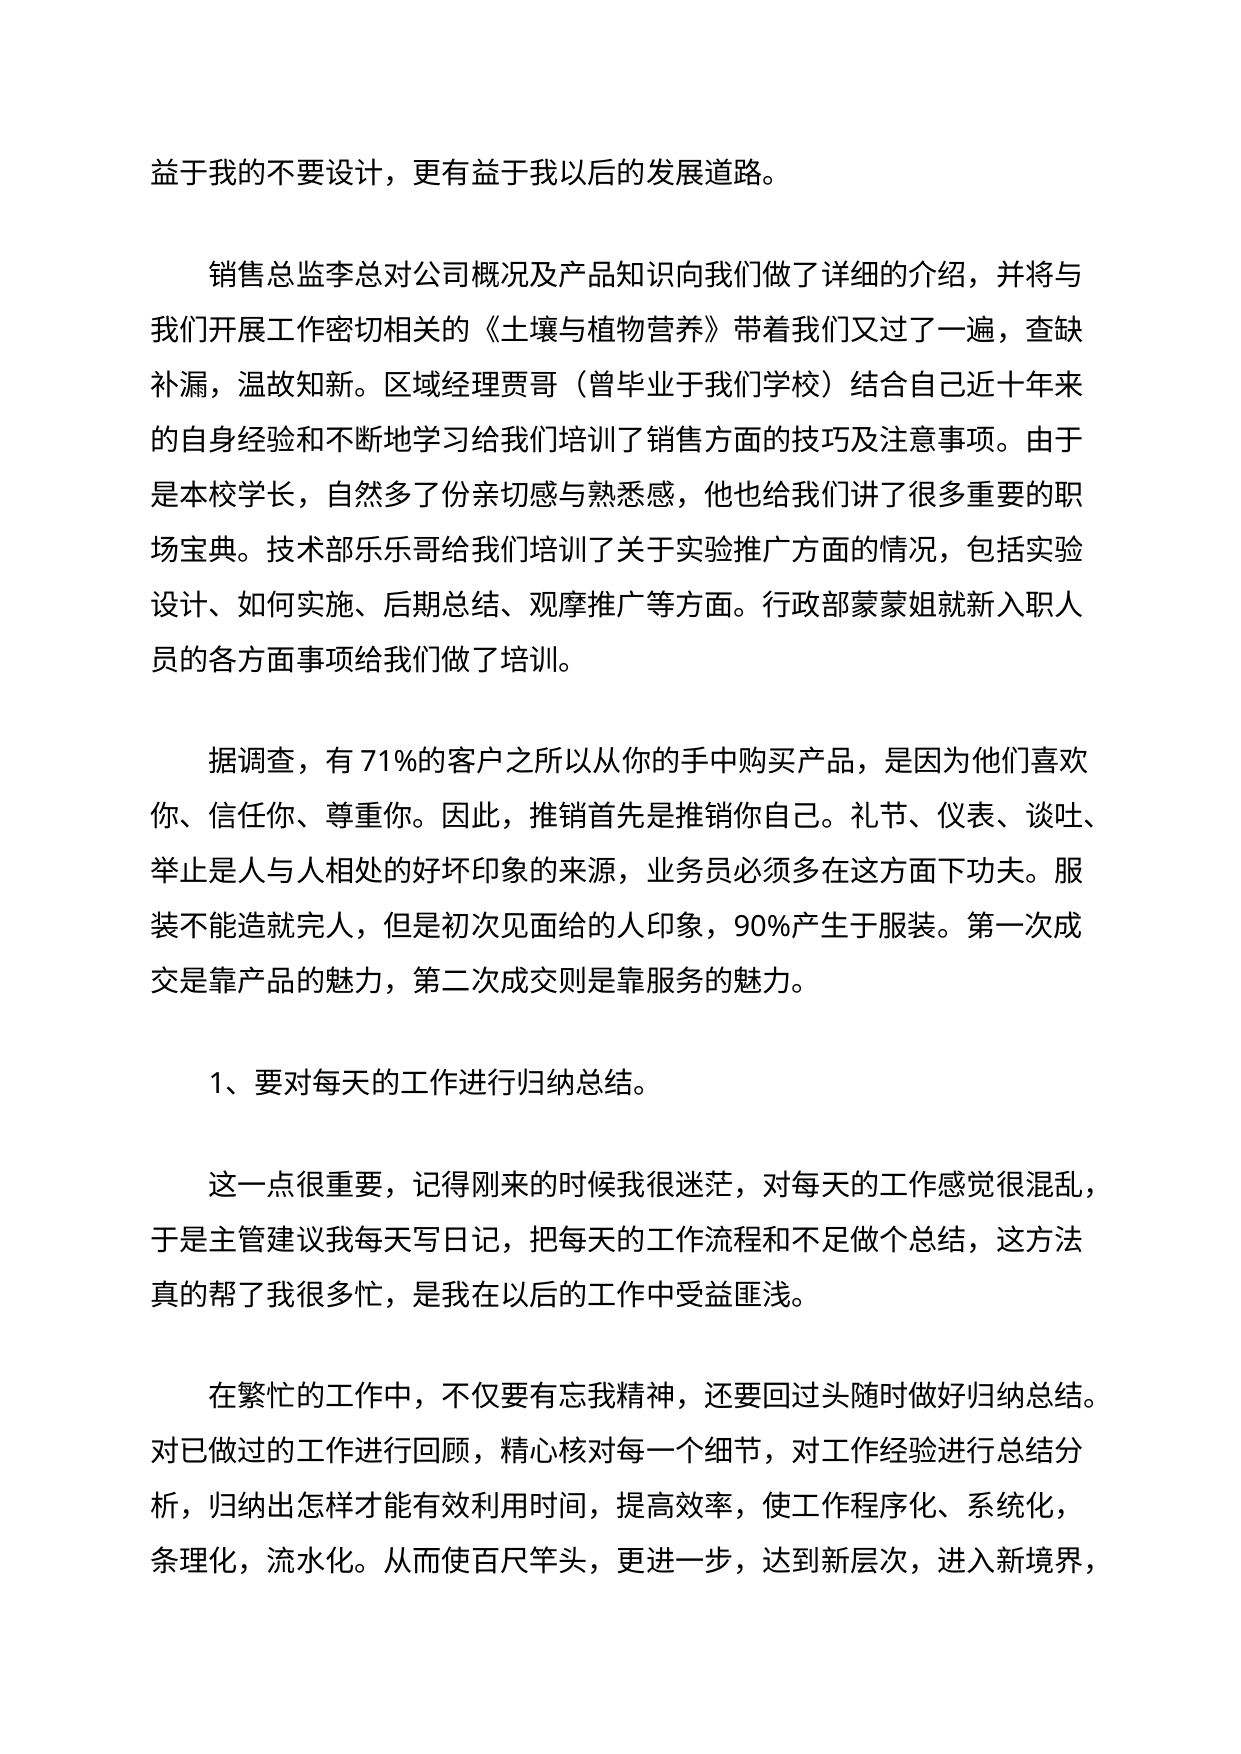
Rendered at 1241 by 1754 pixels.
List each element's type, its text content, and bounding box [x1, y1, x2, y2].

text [150, 150, 1090, 192]
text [150, 1373, 1090, 1580]
text 这一点很重要，记得刚来的时候我很迷茫，对每天的工作感觉很混乱，于是主管建议我每天写日记，把每天的工作流程和不足做个总结，这方法真的帮了我很多忙，是我在以后的工作中受益匪浅。 [150, 1161, 1090, 1313]
text 据调查，有71%的客户之所以从你的手中购买产品，是因为他们喜欢你、信任你、尊重你。因此，推销首先是推销你自己。礼节、仪表、谈吐、举止是人与人相处的好坏印象的来源，业务员必须多在这方面下功夫。服装不能造就完人，但是初次见面给的人印象，90%产生于服装。第一次成交是靠产品的魅力，第二次成交则是靠服务的魅力。 [150, 738, 1090, 1000]
text 销售总监李总对公司概况及产品知识向我们做了详细的介绍，并将与我们开展工作密切相关的《土壤与植物营养》带着我们又过了一遍，查缺补漏，温故知新。区域经理贾哥（曾毕业于我们学校）结合自己近十年来的自身经验和不断地学习给我们培训了销售方面的技巧及注意事项。由于是本校学长，自然多了份亲切感与熟悉感，他也给我们讲了很多重要的职场宝典。技术部乐乐哥给我们培训了关于实验推广方面的情况，包括实验设计、如何实施、后期总结、观摩推广等方面。行政部蒙蒙姐就新入职人员的各方面事项给我们做了培训。 [150, 252, 1090, 678]
text 1、要对每天的工作进行归纳总结。 [150, 1059, 1090, 1102]
